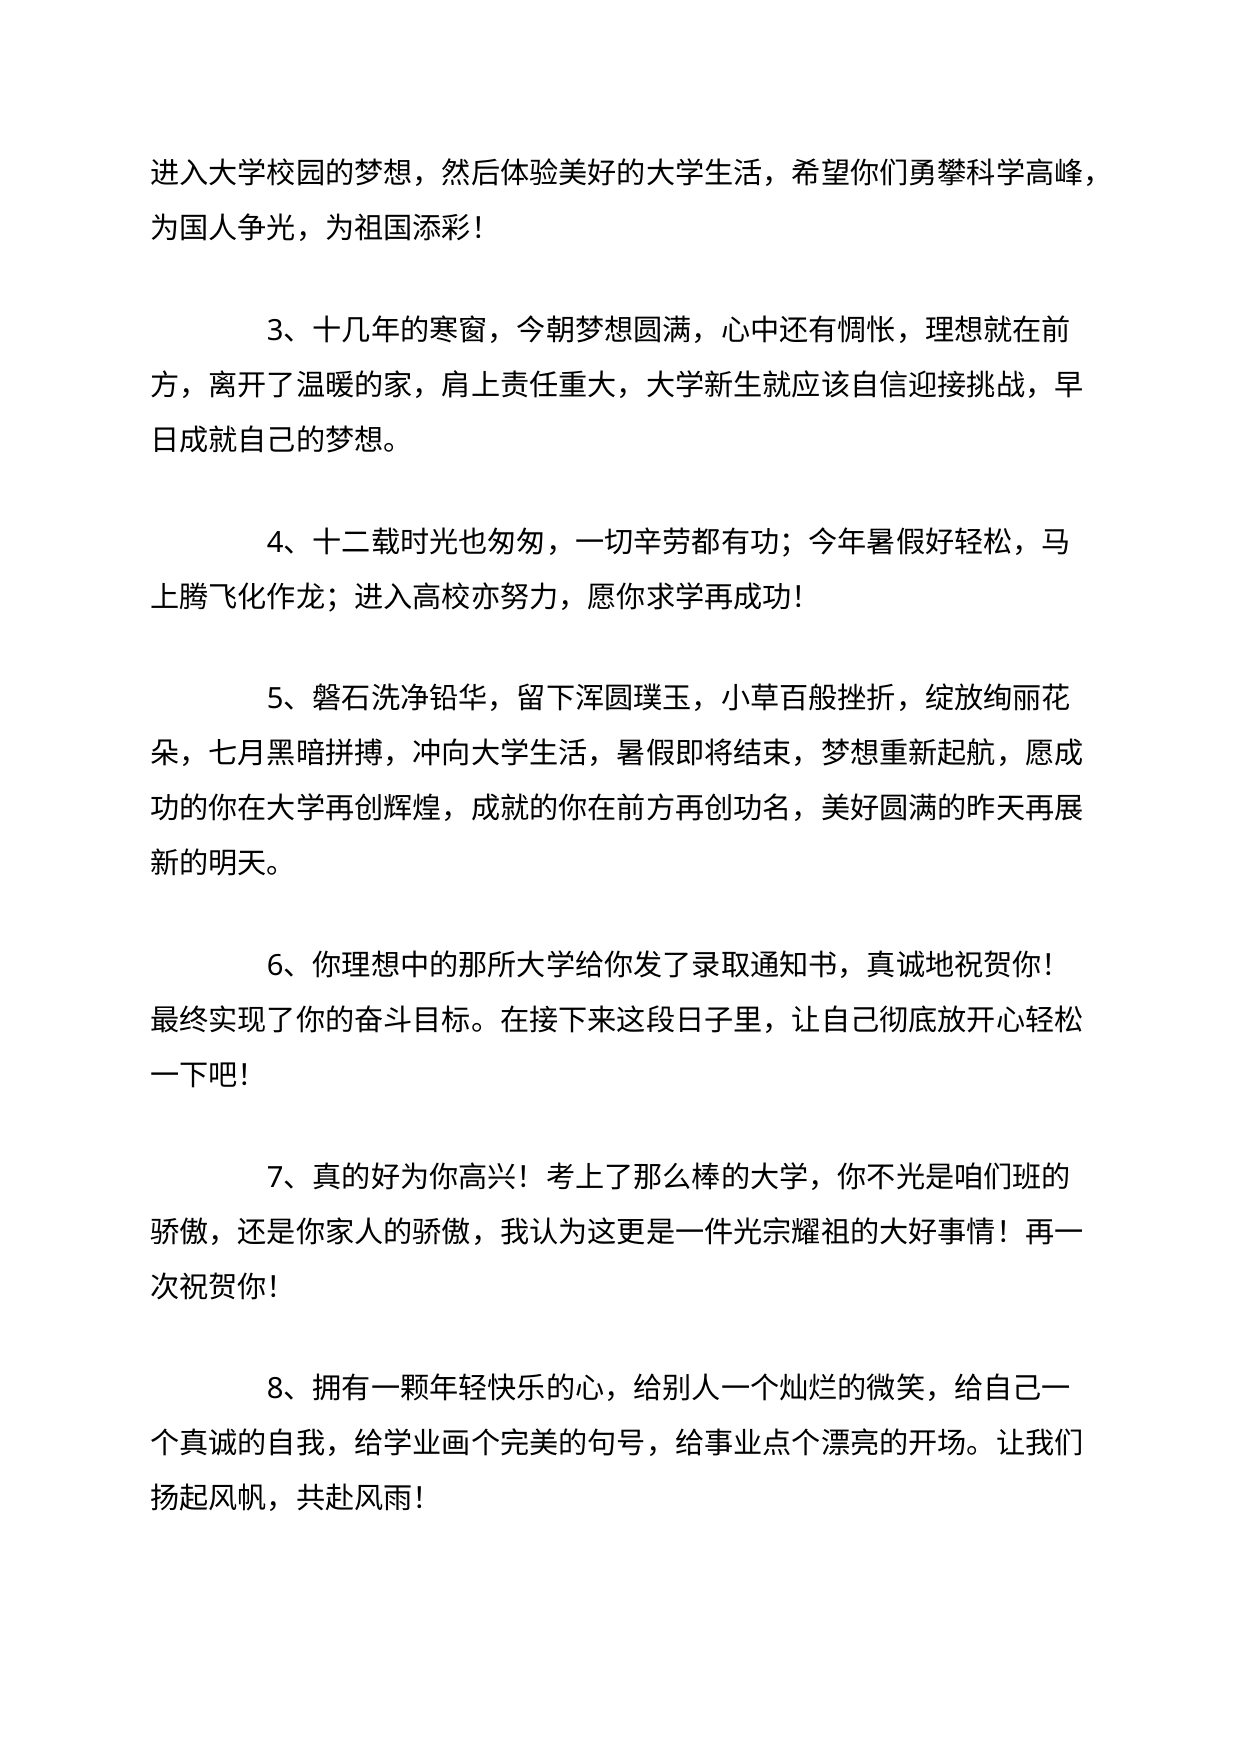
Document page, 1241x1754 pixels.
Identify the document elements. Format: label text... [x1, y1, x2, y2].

text 7、真的好为你高兴！考上了那么棒的大学，你不光是咱们班的骄傲，还是你家人的骄傲，我认为这更是一件光宗耀祖的大好事情！再一次祝贺你！ [150, 1153, 1090, 1306]
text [150, 150, 1090, 247]
text 4、十二载时光也匆匆，一切辛劳都有功；今年暑假好轻松，马上腾飞化作龙；进入高校亦努力，愿你求学再成功！ [150, 518, 1090, 616]
text 8、拥有一颗年轻快乐的心，给别人一个灿烂的微笑，给自己一个真诚的自我，给学业画个完美的句号，给事业点个漂亮的开场。让我们扬起风帆，共赴风雨！ [150, 1365, 1090, 1517]
text 6、你理想中的那所大学给你发了录取通知书，真诚地祝贺你！最终实现了你的奋斗目标。在接下来这段日子里，让自己彻底放开心轻松一下吧！ [150, 942, 1090, 1094]
text 5、磐石洗净铅华，留下浑圆璞玉，小草百般挫折，绽放绚丽花朵，七月黑暗拼搏，冲向大学生活，暑假即将结束，梦想重新起航，愿成功的你在大学再创辉煌，成就的你在前方再创功名，美好圆满的昨天再展新的明天。 [150, 675, 1090, 882]
text 3、十几年的寒窗，今朝梦想圆满，心中还有惆怅，理想就在前方，离开了温暖的家，肩上责任重大，大学新生就应该自信迎接挑战，早日成就自己的梦想。 [150, 307, 1090, 459]
